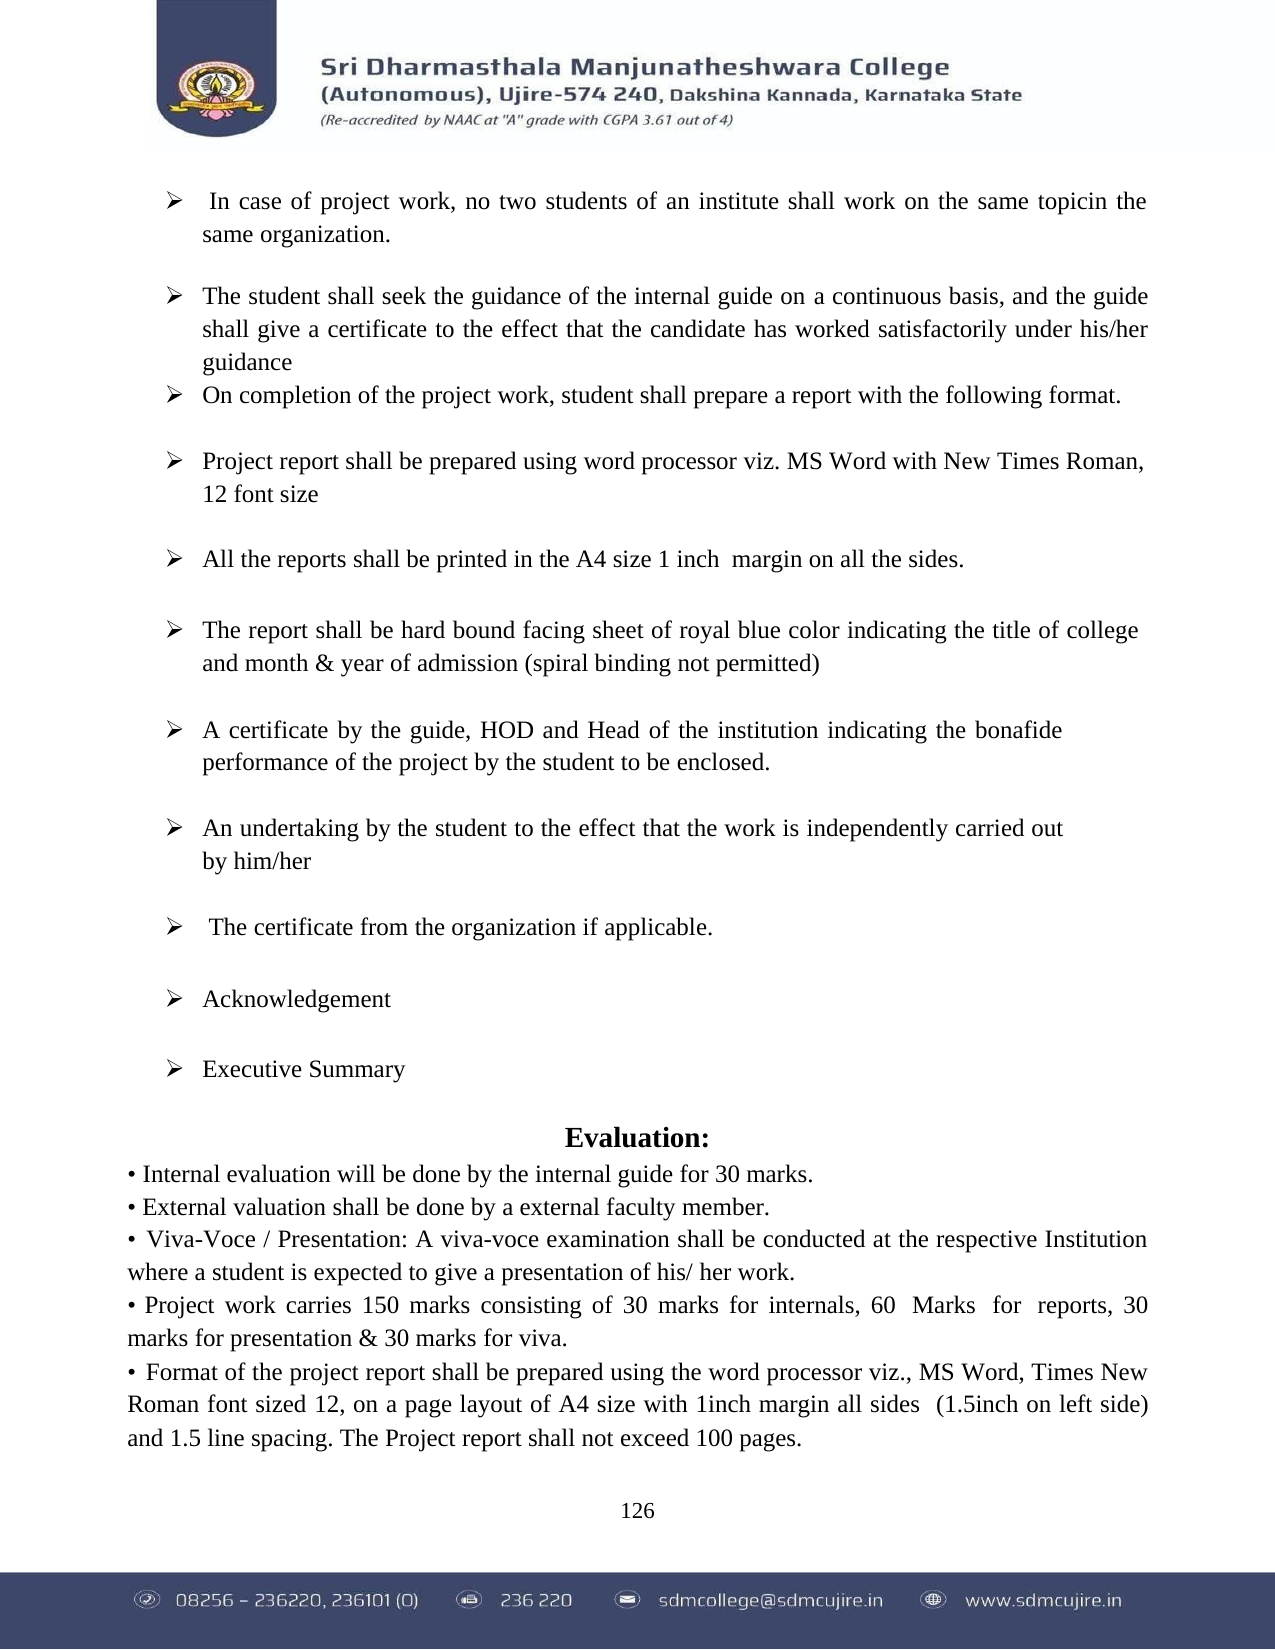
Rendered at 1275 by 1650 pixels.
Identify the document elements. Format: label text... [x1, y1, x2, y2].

list Internal evaluation will be done by the internal guide for 30 marks. [127, 1159, 1275, 1187]
list Project work carries 150 marks consisting of 30 marks for internals, 60 Marks for reports, 30 marks for presentation & 30 marks for viva. [127, 1291, 1148, 1352]
subtitle Evaluation: [564, 1120, 1275, 1153]
list Viva-Voce / Presentation: A viva-voce examination shall be conducted at the respective Institution where a student is expected to give a presentation of his/ her work. [127, 1224, 1148, 1286]
list In case of project work, no two students of an institute shall work on the same topicin the same organization. [164, 186, 1149, 248]
list The student shall seek the guidance of the internal guide on a continuous basis, and the guide shall give a certificate to the effect that the candidate has worked satisfactorily under his/her guidance [164, 281, 1149, 376]
picture [150, 0, 1275, 152]
list Format of the project report shall be prepared using the word processor viz., MS Word, Times New Roman font sized 12, on a page layout of A4 size with 1inch margin all sides (1.5inch on left side) and 1.5 line spacing. The Project report shall not exceed 100 pages. [127, 1357, 1149, 1451]
list On completion of the project work, student shall prepare a report with the following format. [164, 380, 1275, 409]
list External valuation shall be done by a external faculty member. [127, 1192, 1275, 1220]
list Executive Summary [164, 1054, 406, 1083]
list Project report shall be prepared using word processor viz. MS Word with New Times Roman, 12 font size [164, 446, 1145, 508]
list Acknowledgement [164, 984, 1275, 1012]
list An undertaking by the student to the effect that the work is independently carried out by him/her [164, 813, 1091, 875]
list The certificate from the organization if applicable. [164, 912, 1275, 941]
list All the reports shall be printed in the A4 size 1 inch margin on all the sides. [164, 544, 1275, 573]
list A certificate by the guide, HOD and Head of the institution indicating the bonafide performance of the project by the student to be enclosed. [164, 715, 1066, 776]
picture [0, 1572, 1275, 1649]
list The report shall be hard bound facing sheet of royal blue color indicating the title of college and month & year of admission (spiral binding not permitted) [164, 615, 1139, 677]
